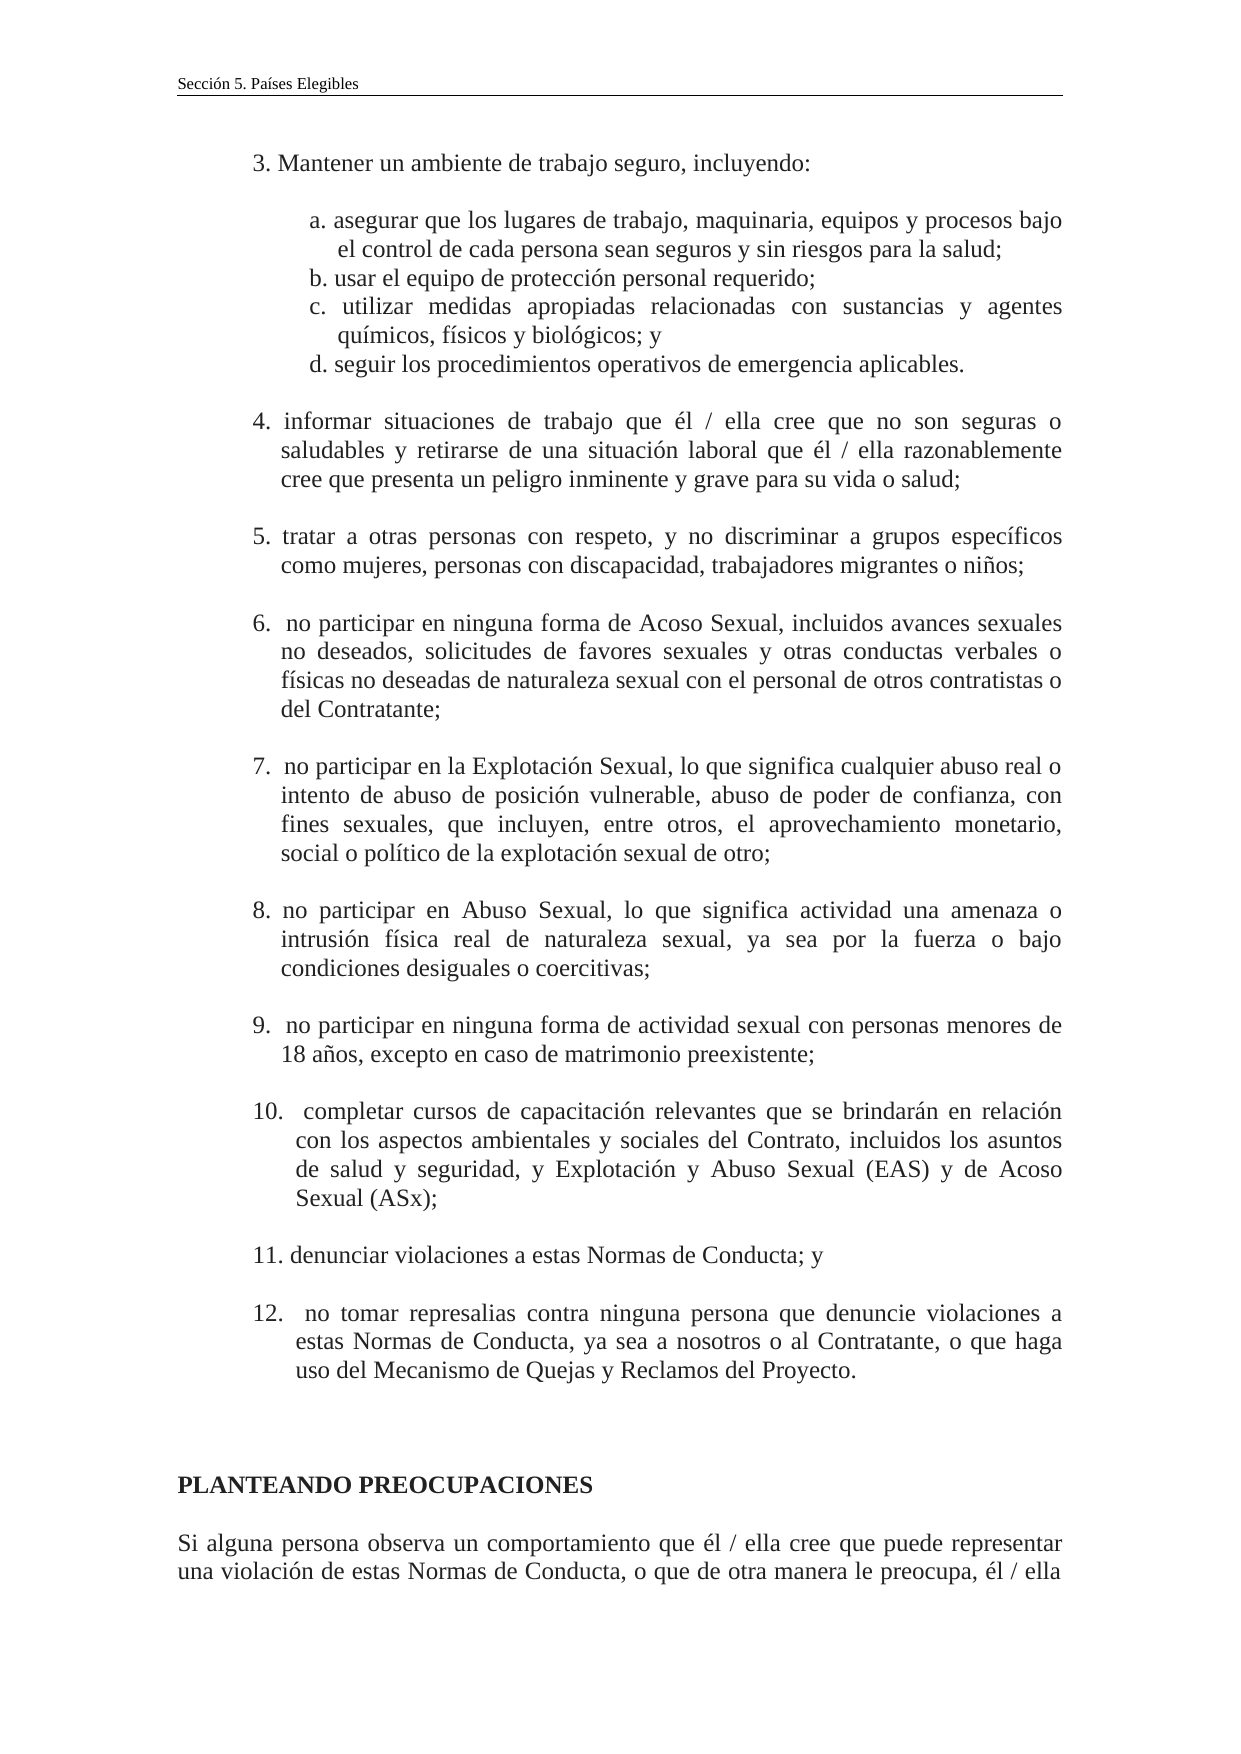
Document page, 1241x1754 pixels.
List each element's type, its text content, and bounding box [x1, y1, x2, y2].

text 4. informar situaciones de trabajo que él / ella cree que no son seguras o saludables y retirarse de una situación laboral que él / ella razonablemente cree que presenta un peligro inminente y grave para su vida o salud; [252, 406, 1063, 493]
text 5. tratar a otras personas con respeto, y no discriminar a grupos específicos como mujeres, personas con discapacidad, trabajadores migrantes o niños; [252, 521, 1063, 579]
text 7. no participar en la Explotación Sexual, lo que significa cualquier abuso real o intento de abuso de posición vulnerable, abuso de poder de confianza, con fines sexuales, que incluyen, entre otros, el aprovechamiento monetario, social o político de la explotación sexual de otro; [252, 751, 1063, 866]
text 10. completar cursos de capacitación relevantes que se brindarán en relación con los aspectos ambientales y sociales del Contrato, incluidos los asuntos de salud y seguridad, y Explotación y Abuso Sexual (EAS) y de Acoso Sexual (ASx); [252, 1096, 1063, 1211]
text b. usar el equipo de protección personal requerido; [309, 263, 1063, 291]
text 3. Mantener un ambiente de trabajo seguro, incluyendo: [252, 148, 1063, 176]
text c. utilizar medidas apropiadas relacionadas con sustancias y agentes químicos, físicos y biológicos; y [309, 291, 1063, 349]
text a. asegurar que los lugares de trabajo, maquinaria, equipos y procesos bajo el control de cada persona sean seguros y sin riesgos para la salud; [309, 205, 1063, 263]
text 9. no participar en ninguna forma de actividad sexual con personas menores de 18 años, excepto en caso de matrimonio preexistente; [252, 1010, 1063, 1068]
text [177, 1528, 1063, 1585]
text d. seguir los procedimientos operativos de emergencia aplicables. [309, 349, 1063, 378]
text 12. no tomar represalias contra ninguna persona que denuncie violaciones a estas Normas de Conducta, ya sea a nosotros o al Contratante, o que haga uso del Mecanismo de Quejas y Reclamos del Proyecto. [252, 1298, 1063, 1384]
text PLANTEANDO PREOCUPACIONES [177, 1470, 1063, 1499]
text 6. no participar en ninguna forma de Acoso Sexual, incluidos avances sexuales no deseados, solicitudes de favores sexuales y otras conductas verbales o físicas no deseadas de naturaleza sexual con el personal de otros contratistas o del Contratante; [252, 608, 1063, 723]
text 11. denunciar violaciones a estas Normas de Conducta; y [252, 1240, 1063, 1269]
text 8. no participar en Abuso Sexual, lo que significa actividad una amenaza o intrusión física real de naturaleza sexual, ya sea por la fuerza o bajo condiciones desiguales o coercitivas; [252, 895, 1063, 981]
